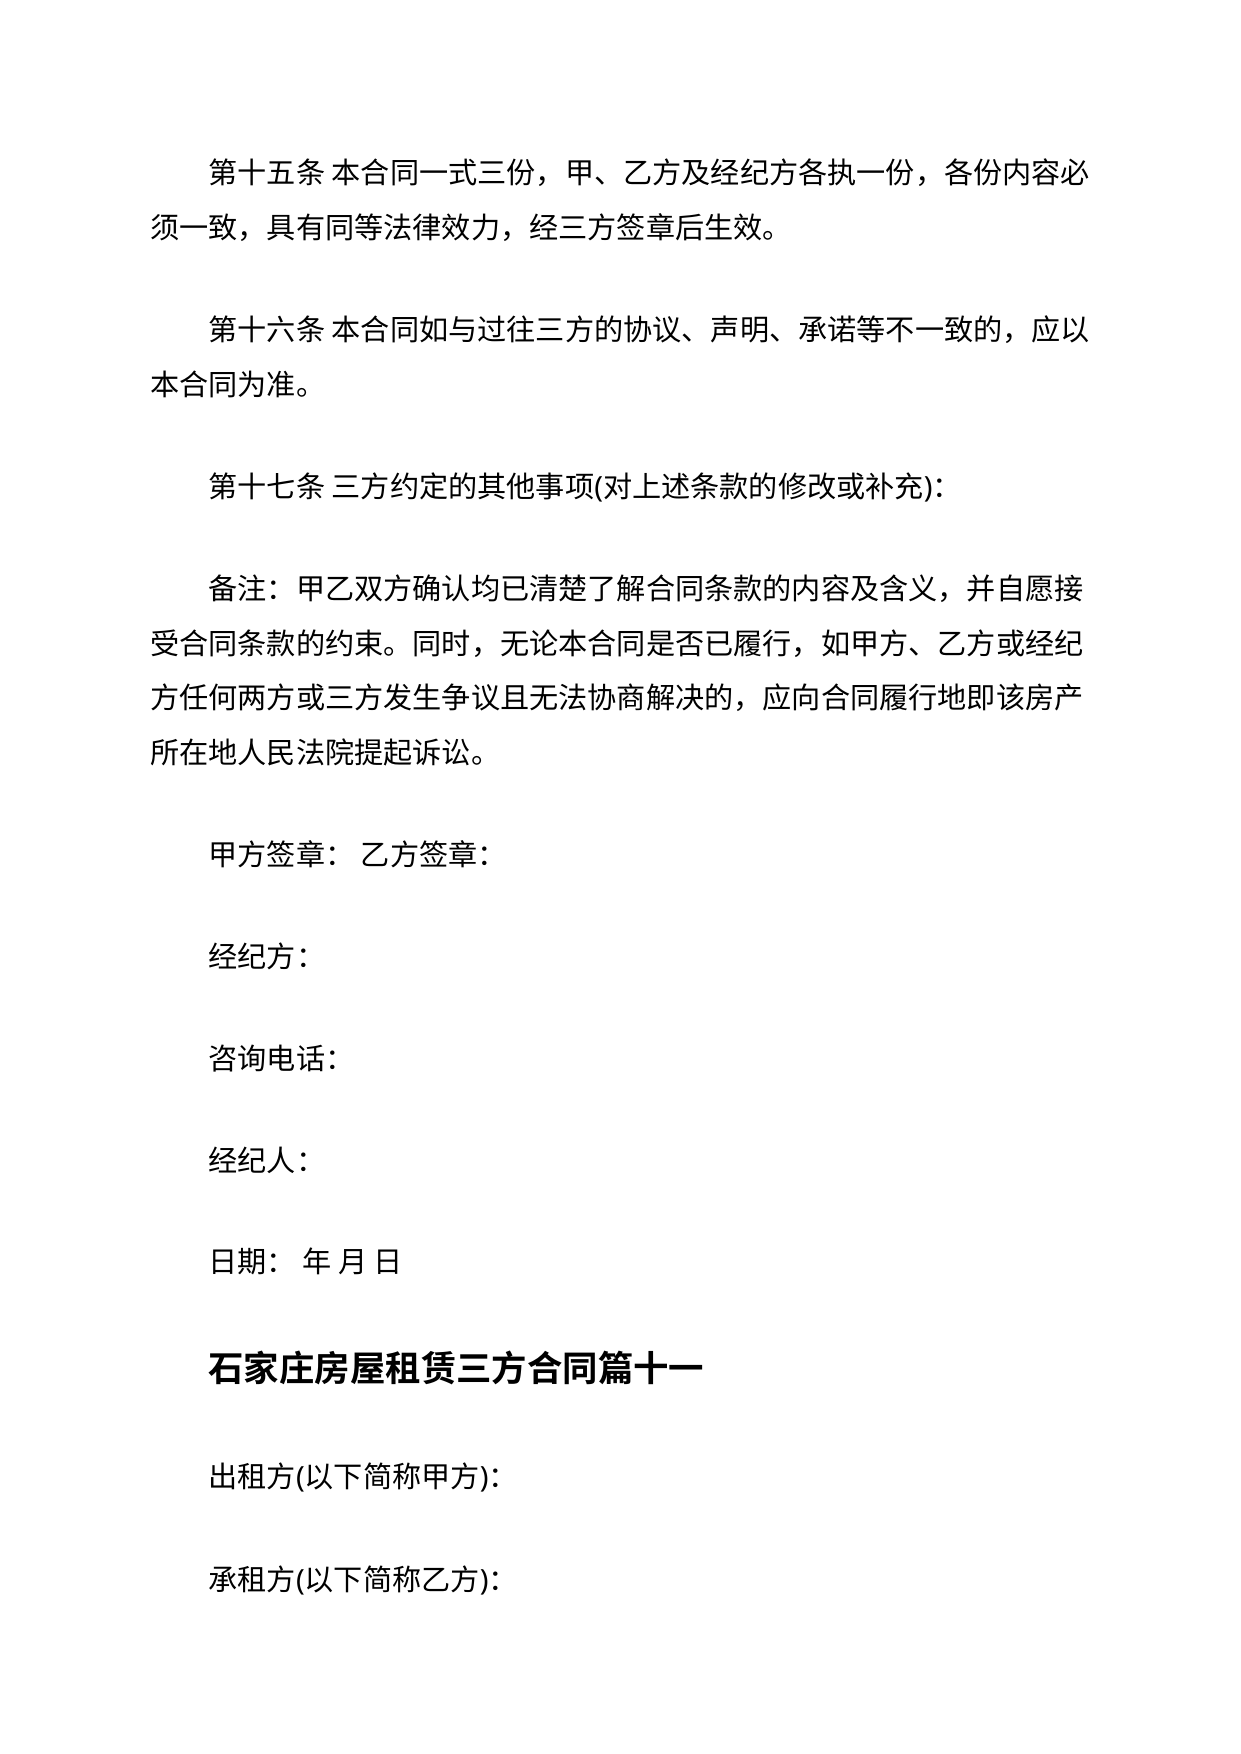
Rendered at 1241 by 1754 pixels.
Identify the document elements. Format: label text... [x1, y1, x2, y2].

text 第十五条 本合同一式三份，甲、乙方及经纪方各执一份，各份内容必须一致，具有同等法律效力，经三方签章后生效。 [150, 150, 1090, 247]
text 备注：甲乙双方确认均已清楚了解合同条款的内容及含义，并自愿接受合同条款的约束。同时，无论本合同是否已履行，如甲方、乙方或经纪方任何两方或三方发生争议且无法协商解决的，应向合同履行地即该房产所在地人民法院提起诉讼。 [150, 565, 1090, 772]
text 咨询电话： [150, 1035, 1090, 1078]
text 第十六条 本合同如与过往三方的协议、声明、承诺等不一致的，应以本合同为准。 [150, 307, 1090, 404]
text 经纪方： [150, 933, 1090, 976]
text 经纪人： [150, 1137, 1090, 1179]
text 日期： 年 月 日 [150, 1239, 1090, 1281]
text 第十七条 三方约定的其他事项(对上述条款的修改或补充)： [150, 463, 1090, 506]
text 出租方(以下简称甲方)： [150, 1454, 1090, 1496]
text 石家庄房屋租赁三方合同篇十一 [150, 1341, 1090, 1392]
text 甲方签章： 乙方签章： [150, 832, 1090, 874]
text 承租方(以下简称乙方)： [150, 1556, 1090, 1598]
